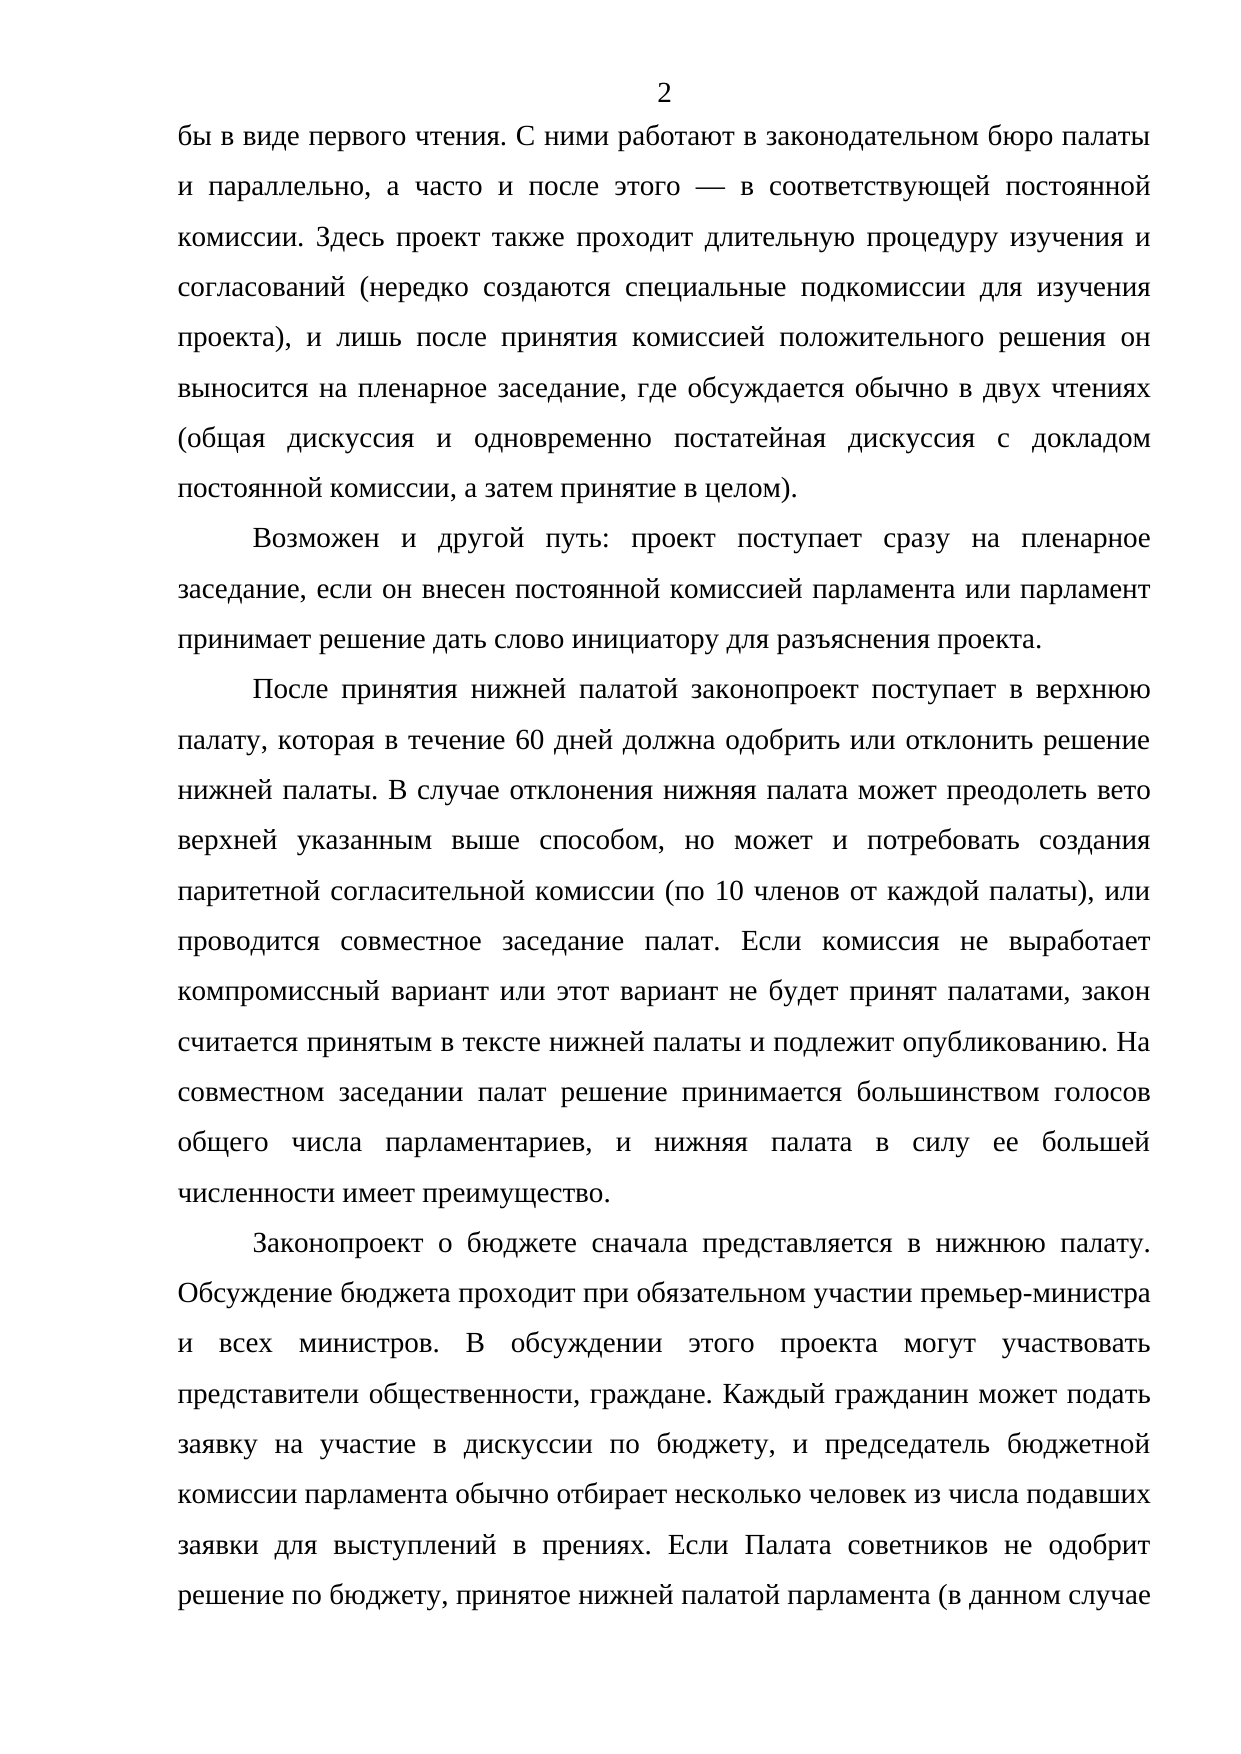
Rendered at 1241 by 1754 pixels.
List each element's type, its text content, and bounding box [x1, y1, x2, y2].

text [177, 118, 1152, 504]
text Возможен и другой путь: проект поступает сразу на пленарное заседание, если он внесен постоянной комиссией парламента или парламент принимает решение дать слово инициатору для разъяснения проекта. [177, 521, 1152, 655]
text После принятия нижней палатой законопроект поступает в верхнюю палату, которая в течение 60 дней должна одобрить или отклонить решение нижней палаты. В случае отклонения нижняя палата может преодолеть вето верхней указанным выше способом, но может и потребовать создания паритетной согласительной комиссии (по 10 членов от каждой палаты), или проводится совместное заседание палат. Если комиссия не выработает компромиссный вариант или этот вариант не будет принят палатами, закон считается принятым в тексте нижней палаты и подлежит опубликованию. На совместном заседании палат решение принимается большинством голосов общего числа парламентариев, и нижняя палата в силу ее большей численности имеет преимущество. [177, 672, 1152, 1208]
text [177, 1225, 1152, 1611]
